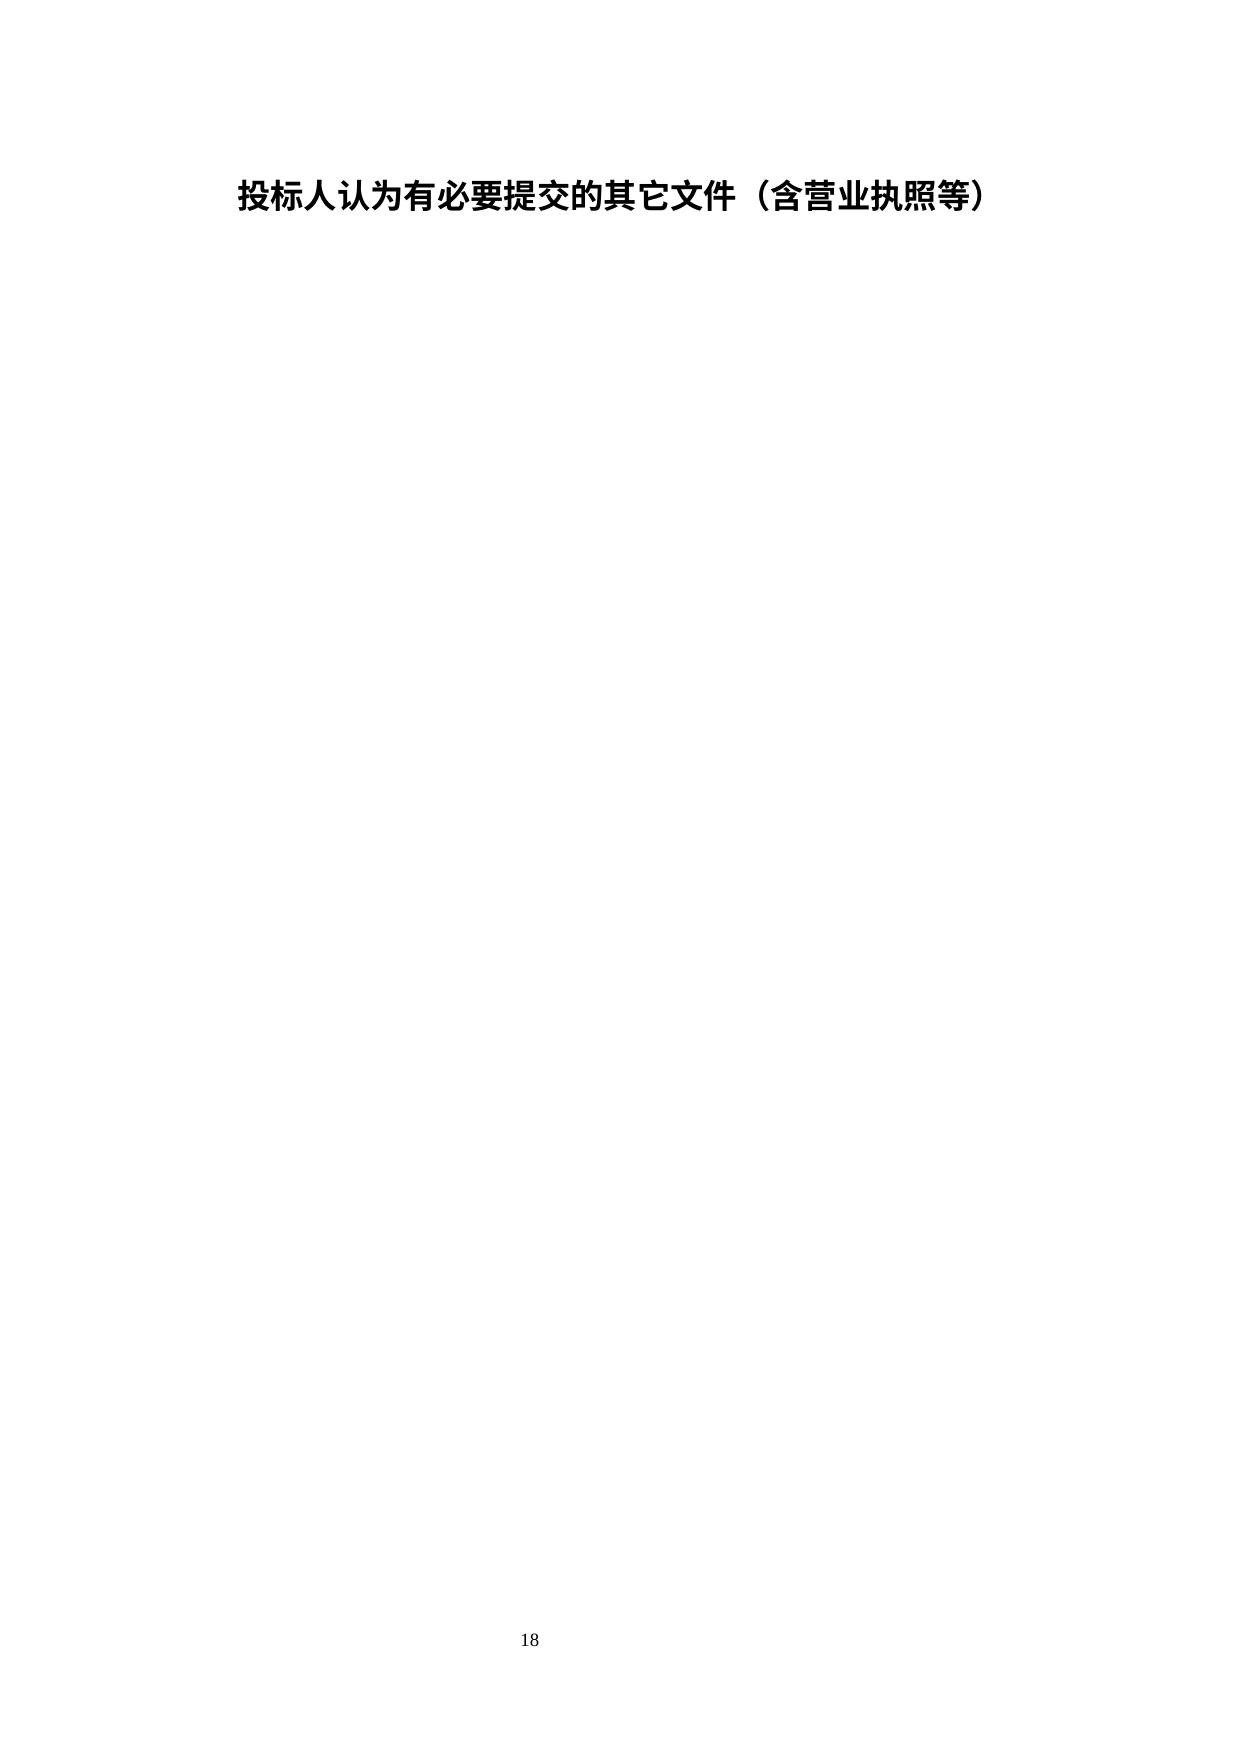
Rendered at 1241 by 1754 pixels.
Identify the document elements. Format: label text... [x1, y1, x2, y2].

text 投标人认为有必要提交的其它文件（含营业执照等） [118, 162, 1122, 227]
